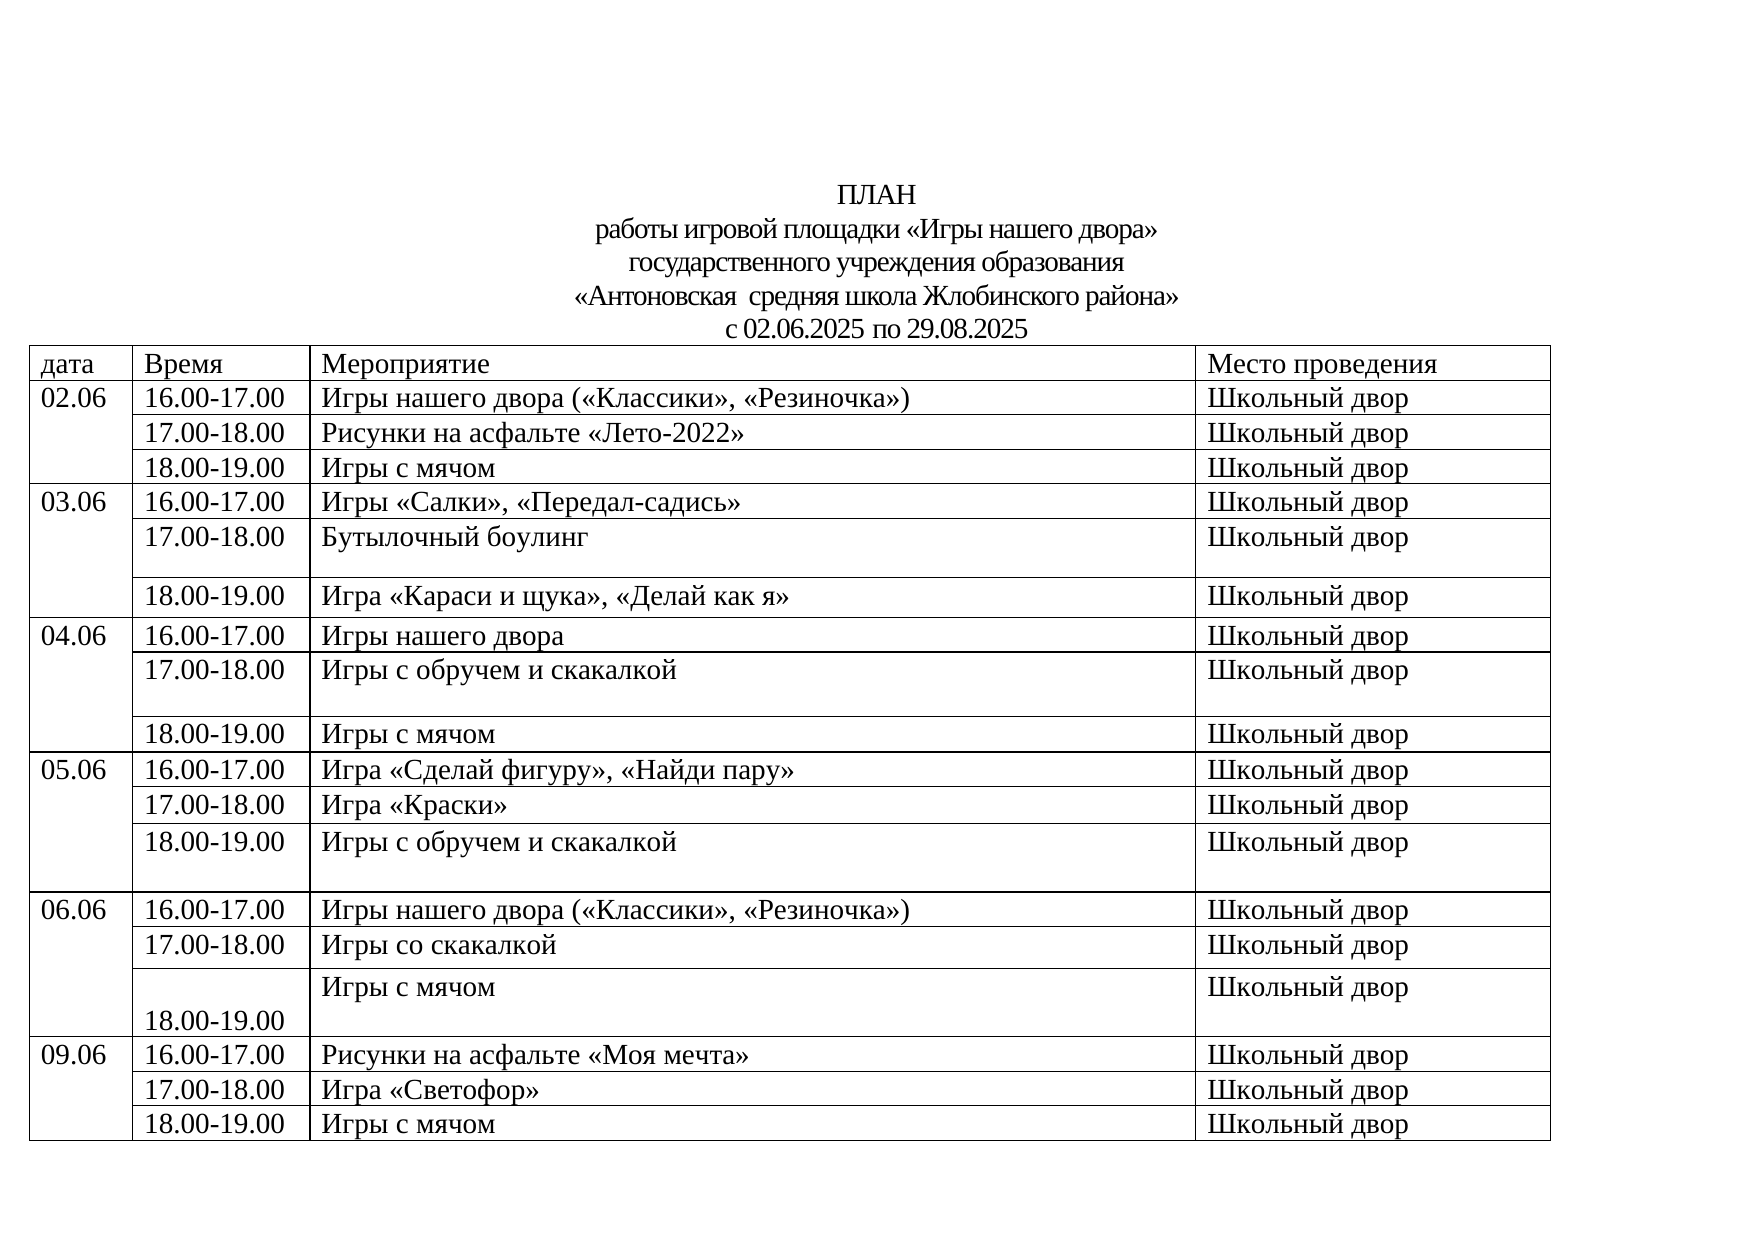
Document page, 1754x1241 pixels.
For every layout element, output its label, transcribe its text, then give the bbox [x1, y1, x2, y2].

table_cell Игра «Караси и щука», «Делай как я» [311, 578, 1195, 617]
table_cell 02.06 [30, 381, 132, 483]
table_cell 17.00-18.00 [133, 787, 309, 823]
table_cell 16.00-17.00 [133, 893, 309, 926]
table_cell Игры с обручем и скакалкой [311, 653, 1195, 716]
table_cell Игра «Светофор» [311, 1072, 1195, 1105]
table_cell Школьный двор [1196, 753, 1550, 786]
table_header Место проведения [1196, 346, 1550, 379]
table_cell Школьный двор [1196, 1037, 1550, 1071]
table_cell Школьный двор [1196, 717, 1550, 751]
table_cell 18.00-19.00 [133, 1106, 309, 1140]
table_cell Школьный двор [1196, 824, 1550, 891]
title работы игровой площадки «Игры нашего двора» [118, 211, 1636, 244]
table_cell Школьный двор [1196, 787, 1550, 823]
table_cell Школьный двор [1196, 484, 1550, 518]
table_cell Школьный двор [1196, 1072, 1550, 1105]
table_cell 16.00-17.00 [133, 618, 309, 651]
table_cell Школьный двор [1196, 578, 1550, 617]
table_cell 16.00-17.00 [133, 484, 309, 518]
table_cell Школьный двор [1196, 927, 1550, 968]
table_cell 04.06 [30, 618, 132, 751]
table_cell 18.00-19.00 [133, 717, 309, 751]
table_cell 18.00-19.00 [133, 969, 309, 1036]
table_cell 16.00-17.00 [133, 1037, 309, 1071]
table_cell Игры с обручем и скакалкой [311, 824, 1195, 891]
table_cell Школьный двор [1196, 618, 1550, 651]
table_cell Бутылочный боулинг [311, 519, 1195, 577]
table_cell Игры «Салки», «Передал-садись» [311, 484, 1195, 518]
table_cell 03.06 [30, 484, 132, 617]
table_cell 17.00-18.00 [133, 927, 309, 968]
table_cell Игра «Сделай фигуру», «Найди пару» [311, 753, 1195, 786]
table_cell 17.00-18.00 [133, 519, 309, 577]
table_cell Школьный двор [1196, 969, 1550, 1036]
table_cell Игры со скакалкой [311, 927, 1195, 968]
table_cell Игры нашего двора [311, 618, 1195, 651]
table_cell 18.00-19.00 [133, 450, 309, 483]
table_cell Школьный двор [1196, 381, 1550, 414]
table_cell 05.06 [30, 753, 132, 891]
title «Антоновская средняя школа Жлобинского района» [118, 278, 1636, 311]
table_cell Игры с мячом [311, 717, 1195, 751]
table_cell Игры с мячом [311, 450, 1195, 483]
table_cell Школьный двор [1196, 893, 1550, 926]
table_cell Игры нашего двора («Классики», «Резиночка») [311, 893, 1195, 926]
table_header Мероприятие [311, 346, 1195, 379]
table_cell Школьный двор [1196, 653, 1550, 716]
table_cell 17.00-18.00 [133, 653, 309, 716]
table_cell 16.00-17.00 [133, 381, 309, 414]
table_cell 17.00-18.00 [133, 1072, 309, 1105]
table_cell 18.00-19.00 [133, 824, 309, 891]
table_cell Рисунки на асфальте «Моя мечта» [311, 1037, 1195, 1071]
table_cell Школьный двор [1196, 1106, 1550, 1140]
table_cell Рисунки на асфальте «Лето-2022» [311, 415, 1195, 449]
table_cell 16.00-17.00 [133, 753, 309, 786]
table_cell 09.06 [30, 1037, 132, 1140]
title с 02.06.2025 по 29.08.2025 [118, 311, 1636, 345]
table_cell Школьный двор [1196, 415, 1550, 449]
table_header дата [30, 346, 132, 379]
title ПЛАН [118, 177, 1636, 211]
table_cell 18.00-19.00 [133, 578, 309, 617]
title государственного учреждения образования [118, 244, 1636, 278]
table_cell Игры с мячом [311, 969, 1195, 1036]
table_header Время [133, 346, 309, 379]
table_cell 06.06 [30, 893, 132, 1036]
table_cell Игры нашего двора («Классики», «Резиночка») [311, 381, 1195, 414]
table_cell Игры с мячом [311, 1106, 1195, 1140]
table_cell Игра «Краски» [311, 787, 1195, 823]
table_cell Школьный двор [1196, 450, 1550, 483]
table_cell 17.00-18.00 [133, 415, 309, 449]
table_cell Школьный двор [1196, 519, 1550, 577]
